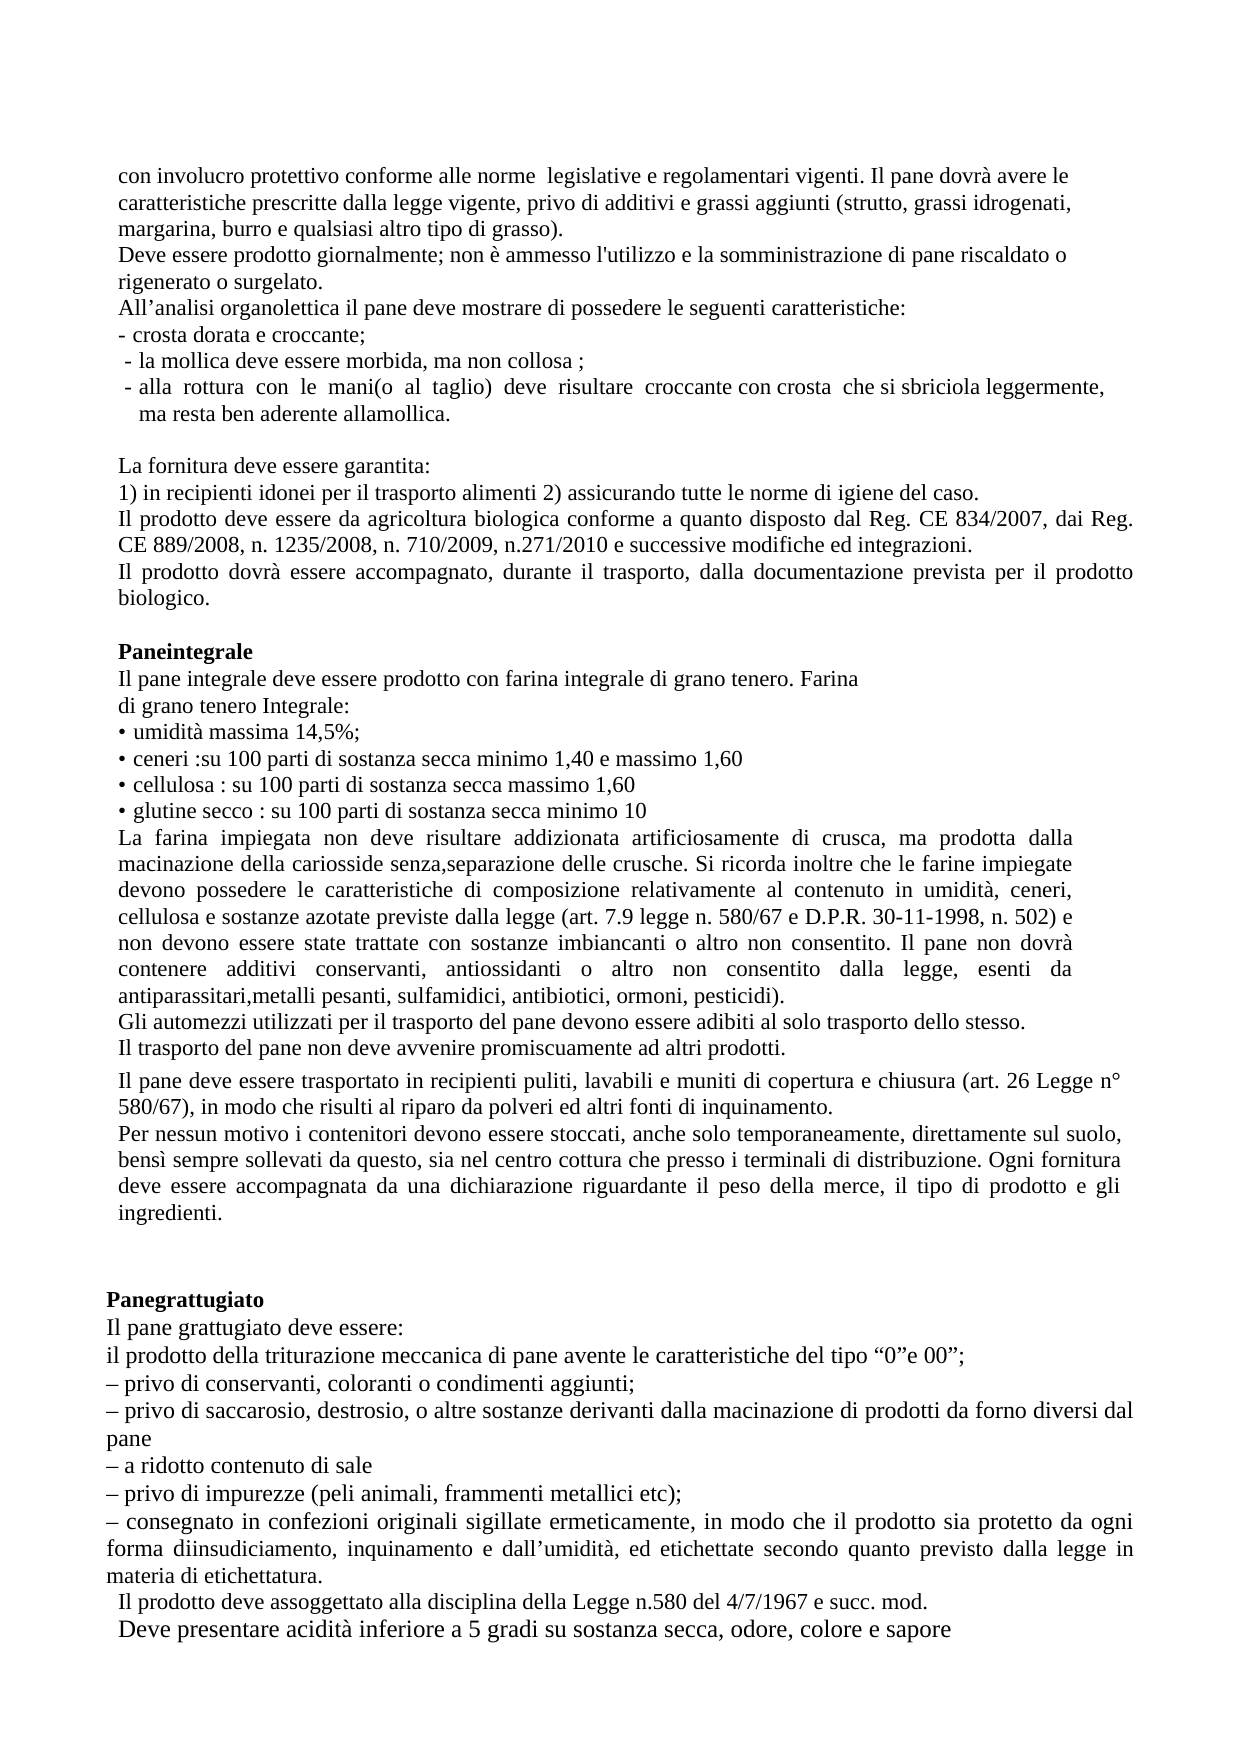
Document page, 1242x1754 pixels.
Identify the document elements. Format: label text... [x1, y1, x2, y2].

list ceneri :su 100 parti di sostanza secca minimo 1,40 e massimo 1,60 [118, 744, 1135, 771]
list glutine secco : su 100 parti di sostanza secca minimo 10 [118, 797, 1135, 824]
text Il prodotto dovrà essere accompagnato, durante il trasporto, dalla documentazione prevista per il prodotto biologico. [118, 558, 1135, 611]
text Il trasporto del pane non deve avvenire promiscuamente ad altri prodotti. [118, 1034, 1116, 1061]
text Deve essere prodotto giornalmente; non è ammesso l'utilizzo e la somministrazione di pane riscaldato o rigenerato o surgelato. [118, 242, 1116, 294]
list alla rottura con le mani(o al taglio) deve risultare croccante con crosta che si sbriciola leggermente, ma resta ben aderente allamollica. [124, 373, 1123, 426]
list crosta dorata e croccante; [118, 321, 1135, 347]
text 1) in recipienti idonei per il trasporto alimenti 2) assicurando tutte le norme di igiene del caso. [118, 479, 1084, 505]
text Panegrattugiato [106, 1285, 1135, 1313]
text – consegnato in confezioni originali sigillate ermeticamente, in modo che il prodotto sia protetto da ogni forma diinsudiciamento, inquinamento e dall’umidità, ed etichettate secondo quanto previsto dalla legge in materia di etichettatura. [106, 1507, 1135, 1588]
list cellulosa : su 100 parti di sostanza secca massimo 1,60 [118, 771, 1135, 797]
text La fornitura deve essere garantita: [118, 452, 1084, 479]
text Il prodotto deve essere da agricoltura biologica conforme a quanto disposto dal Reg. CE 834/2007, dai Reg. CE 889/2008, n. 1235/2008, n. 710/2009, n.271/2010 e successive modifiche ed integrazioni. [118, 505, 1135, 558]
text Il prodotto deve assoggettato alla disciplina della Legge n.580 del 4/7/1967 e succ. mod. [118, 1588, 1074, 1614]
text Per nessun motivo i contenitori devono essere stoccati, anche solo temporaneamente, direttamente sul suolo, bensì sempre sollevati da questo, sia nel centro cottura che presso i terminali di distribuzione. Ogni fornitura deve essere accompagnata da una dichiarazione riguardante il peso della merce, il tipo di prodotto e gli ingredienti. [118, 1119, 1123, 1225]
text La farina impiegata non deve risultare addizionata artificiosamente di crusca, ma prodotta dalla macinazione della cariosside senza,separazione delle crusche. Si ricorda inoltre che le farine impiegate devono possedere le caratteristiche di composizione relativamente al contenuto in umidità, ceneri, cellulosa e sostanze azotate previste dalla legge (art. 7.9 legge n. 580/67 e D.P.R. 30-11-1998, n. 502) e non devono essere state trattate con sostanze imbiancanti o altro non consentito. Il pane non dovrà contenere additivi conservanti, antiossidanti o altro non consentito dalla legge, esenti da antiparassitari,metalli pesanti, sulfamidici, antibiotici, ormoni, pesticidi). [118, 824, 1074, 1008]
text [118, 1614, 1074, 1643]
text Il pane deve essere trasportato in recipienti puliti, lavabili e muniti di copertura e chiusura (art. 26 Legge n° 580/67), in modo che risulti al riparo da polveri ed altri fonti di inquinamento. [118, 1067, 1123, 1119]
text – a ridotto contenuto di sale [106, 1451, 1135, 1479]
text Gli automezzi utilizzati per il trasporto del pane devono essere adibiti al solo trasporto dello stesso. [118, 1008, 1116, 1034]
text – privo di conservanti, coloranti o condimenti aggiunti; [106, 1369, 1135, 1396]
text – privo di impurezze (peli animali, frammenti metallici etc); [106, 1479, 1135, 1507]
list umidità massima 14,5%; [118, 718, 1135, 744]
text Il pane integrale deve essere prodotto con farina integrale di grano tenero. Farina di grano tenero Integrale: [118, 666, 860, 718]
list la mollica deve essere morbida, ma non collosa ; [124, 347, 1135, 373]
text il prodotto della triturazione meccanica di pane avente le caratteristiche del tipo “0”e 00”; [106, 1341, 1135, 1369]
text – privo di saccarosio, destrosio, o altre sostanze derivanti dalla macinazione di prodotti da forno diversi dal pane [106, 1396, 1135, 1451]
text Paneintegrale [118, 637, 1135, 666]
text All’analisi organolettica il pane deve mostrare di possedere le seguenti caratteristiche: [118, 294, 1116, 321]
text Il pane grattugiato deve essere: [106, 1313, 1135, 1341]
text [118, 162, 1104, 242]
